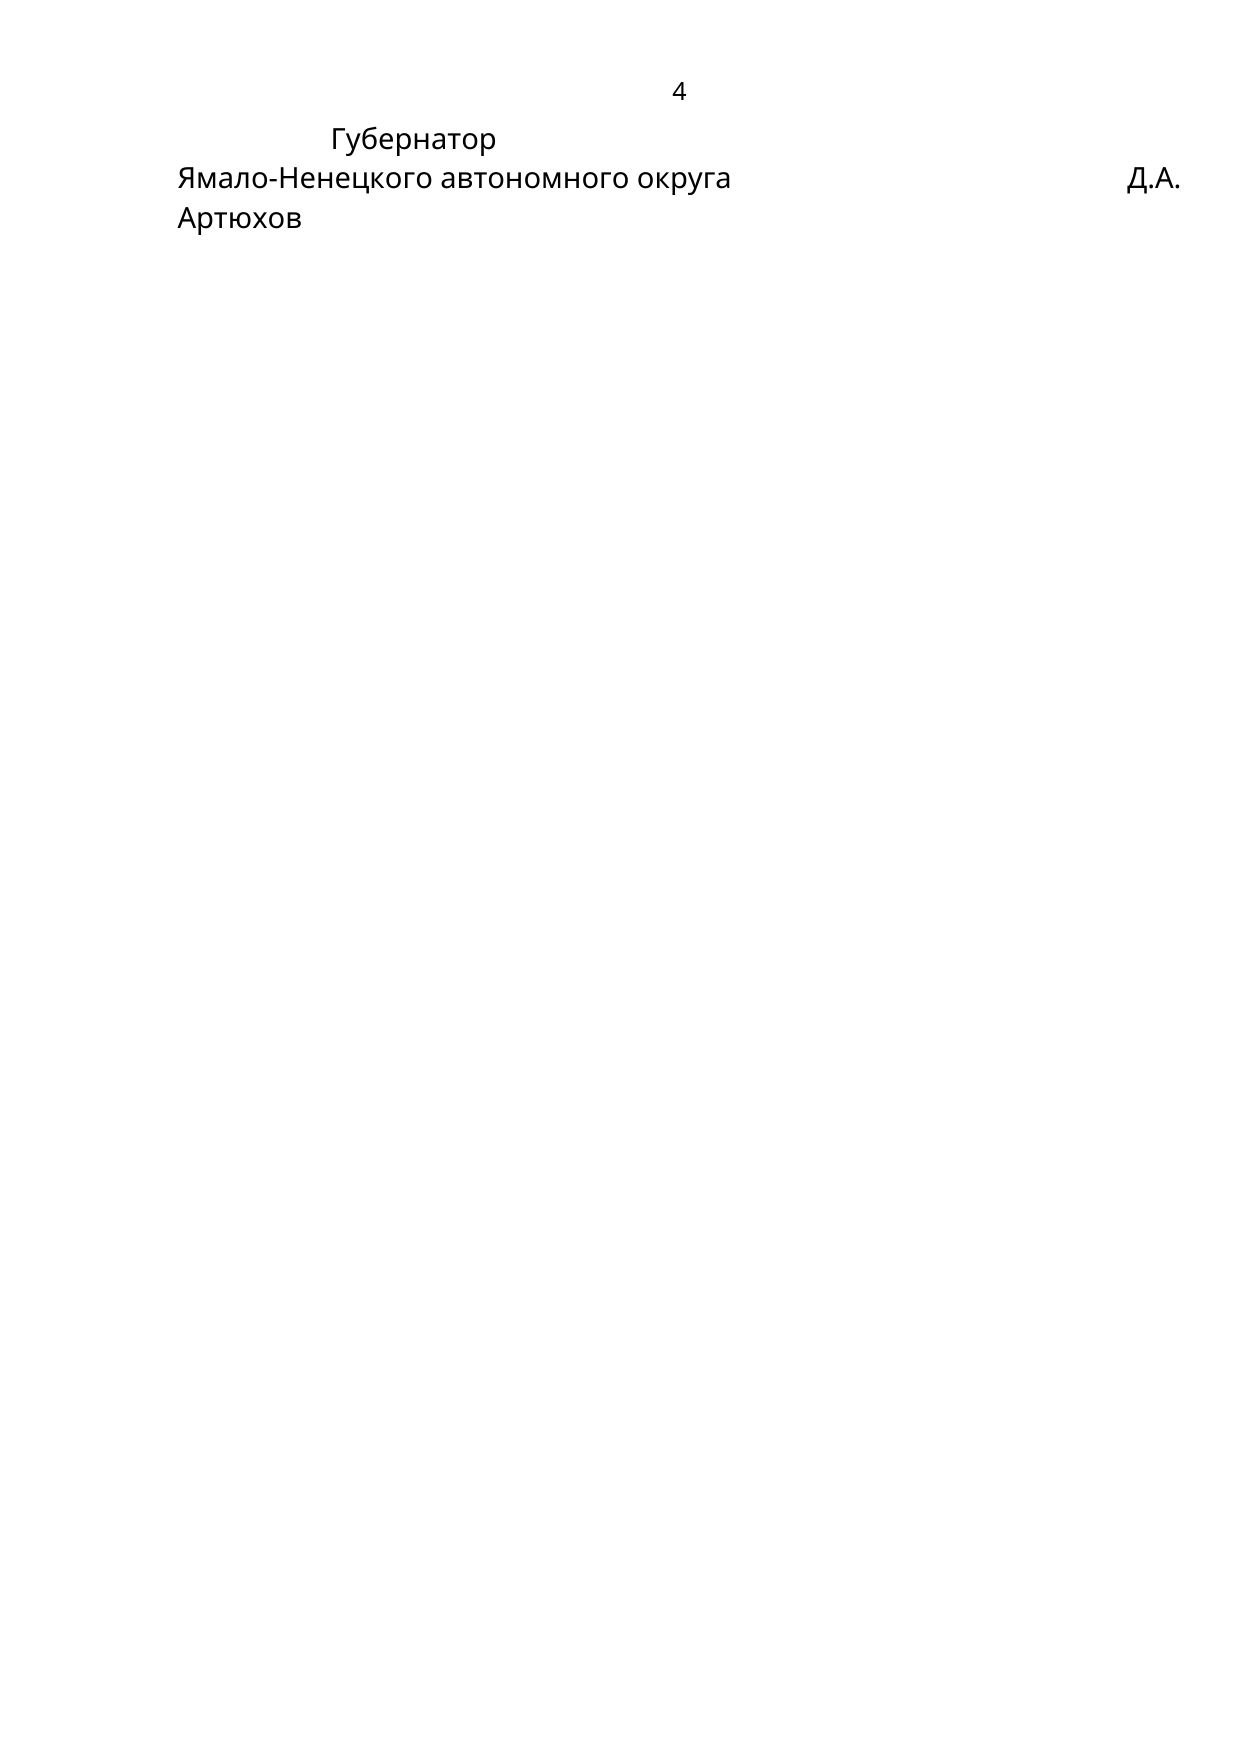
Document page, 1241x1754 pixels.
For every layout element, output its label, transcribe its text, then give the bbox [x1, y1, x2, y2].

text Губернатор [177, 118, 650, 158]
text Ямало-Ненецкого автономного округа Д.А. Артюхов [177, 158, 1181, 237]
